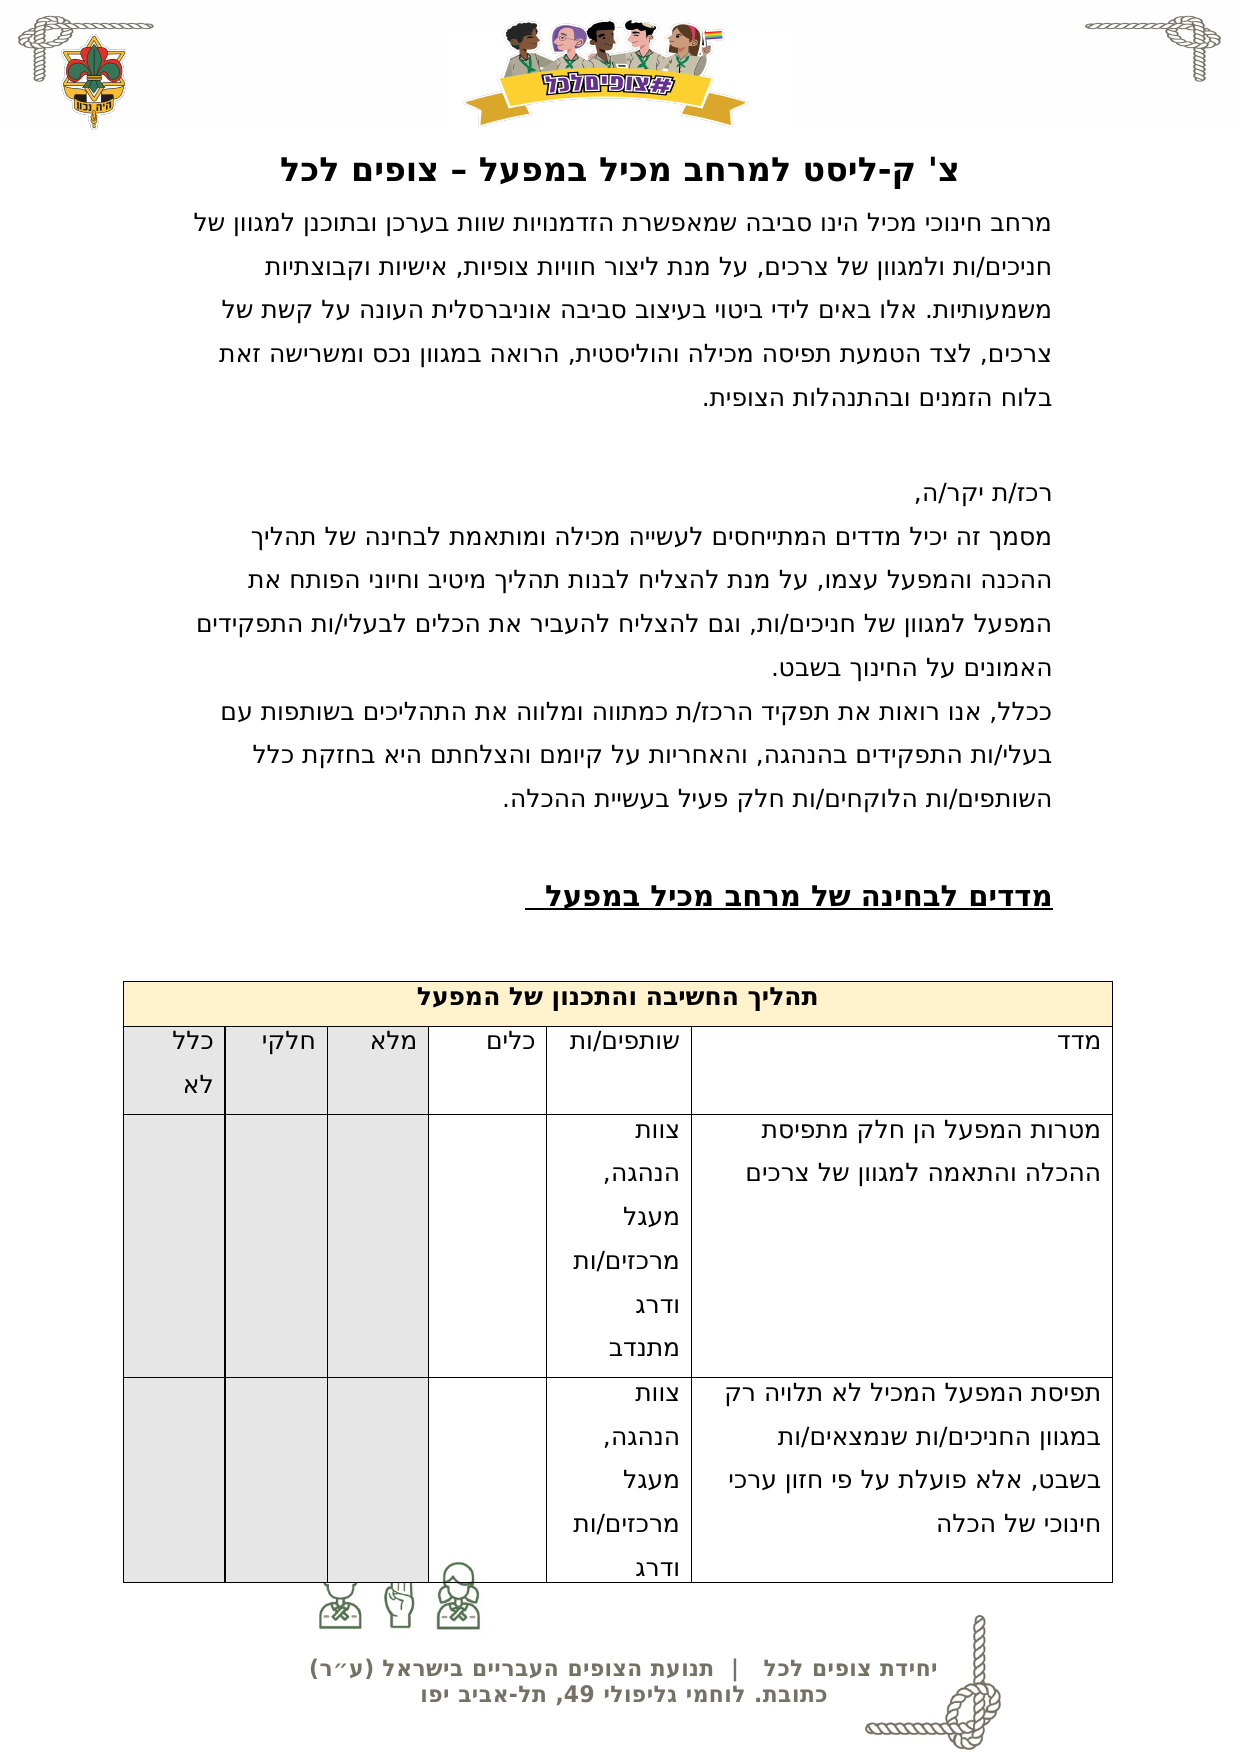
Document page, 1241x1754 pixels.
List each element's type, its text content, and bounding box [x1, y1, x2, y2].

table_cell מלא [328, 1027, 428, 1114]
table_cell [429, 1378, 546, 1582]
table_cell שותפים/ות [547, 1027, 691, 1114]
table_cell [328, 1378, 428, 1582]
table_cell מדד [692, 1027, 1112, 1114]
table_cell [226, 1378, 327, 1582]
text ככלל, אנו רואות את תפקיד הרכז/ת כמתווה ומלווה את התהליכים בשותפות עם בעלי/ות התפקידים בהנהגה, והאחריות על קיומם והצלחתם היא בחזקת כלל השותפים/ות הלוקחים/ות חלק פעיל בעשיית ההכלה. [187, 697, 1053, 813]
text רכז/ת יקר/ה, [187, 478, 1053, 507]
table_cell [124, 1115, 224, 1377]
table_header תהליך החשיבה והתכנון של המפעל [124, 982, 1112, 1026]
table_cell [328, 1115, 428, 1377]
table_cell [692, 1378, 1112, 1582]
text צ' ק-ליסט למרחב מכיל במפעל – צופים לכל [187, 150, 1053, 189]
picture [0, 1518, 1018, 1754]
table_cell צוות הנהגה, מעגל מרכזים/ות ודרג מתנדב [547, 1115, 691, 1377]
table_cell [429, 1115, 546, 1377]
picture [0, 0, 1238, 133]
table_cell כלל לא [124, 1027, 224, 1114]
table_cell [547, 1378, 691, 1582]
table_cell מטרות המפעל הן חלק מתפיסת ההכלה והתאמה למגוון של צרכים [692, 1115, 1112, 1377]
text מרחב חינוכי מכיל הינו סביבה שמאפשרת הזדמנויות שוות בערכן ובתוכנן למגוון של חניכים/ות ולמגוון של צרכים, על מנת ליצור חוויות צופיות, אישיות וקבוצתיות משמעותיות. אלו באים לידי ביטוי בעיצוב סביבה אוניברסלית העונה על קשת של צרכים, לצד הטמעת תפיסה מכילה והוליסטית, הרואה במגוון נכס ומשרישה זאת בלוח הזמנים ובהתנהלות הצופית. [187, 208, 1053, 412]
table_cell כלים [429, 1027, 546, 1114]
table_cell [124, 1378, 224, 1582]
text מסמך זה יכיל מדדים המתייחסים לעשייה מכילה ומותאמת לבחינה של תהליך ההכנה והמפעל עצמו, על מנת להצליח לבנות תהליך מיטיב וחיוני הפותח את המפעל למגוון של חניכים/ות, וגם להצליח להעביר את הכלים לבעלי/ות התפקידים האמונים על החינוך בשבט. [187, 522, 1053, 682]
text מדדים לבחינה של מרחב מכיל במפעל [187, 879, 1053, 913]
table_cell [226, 1115, 327, 1377]
table_cell חלקי [226, 1027, 327, 1114]
